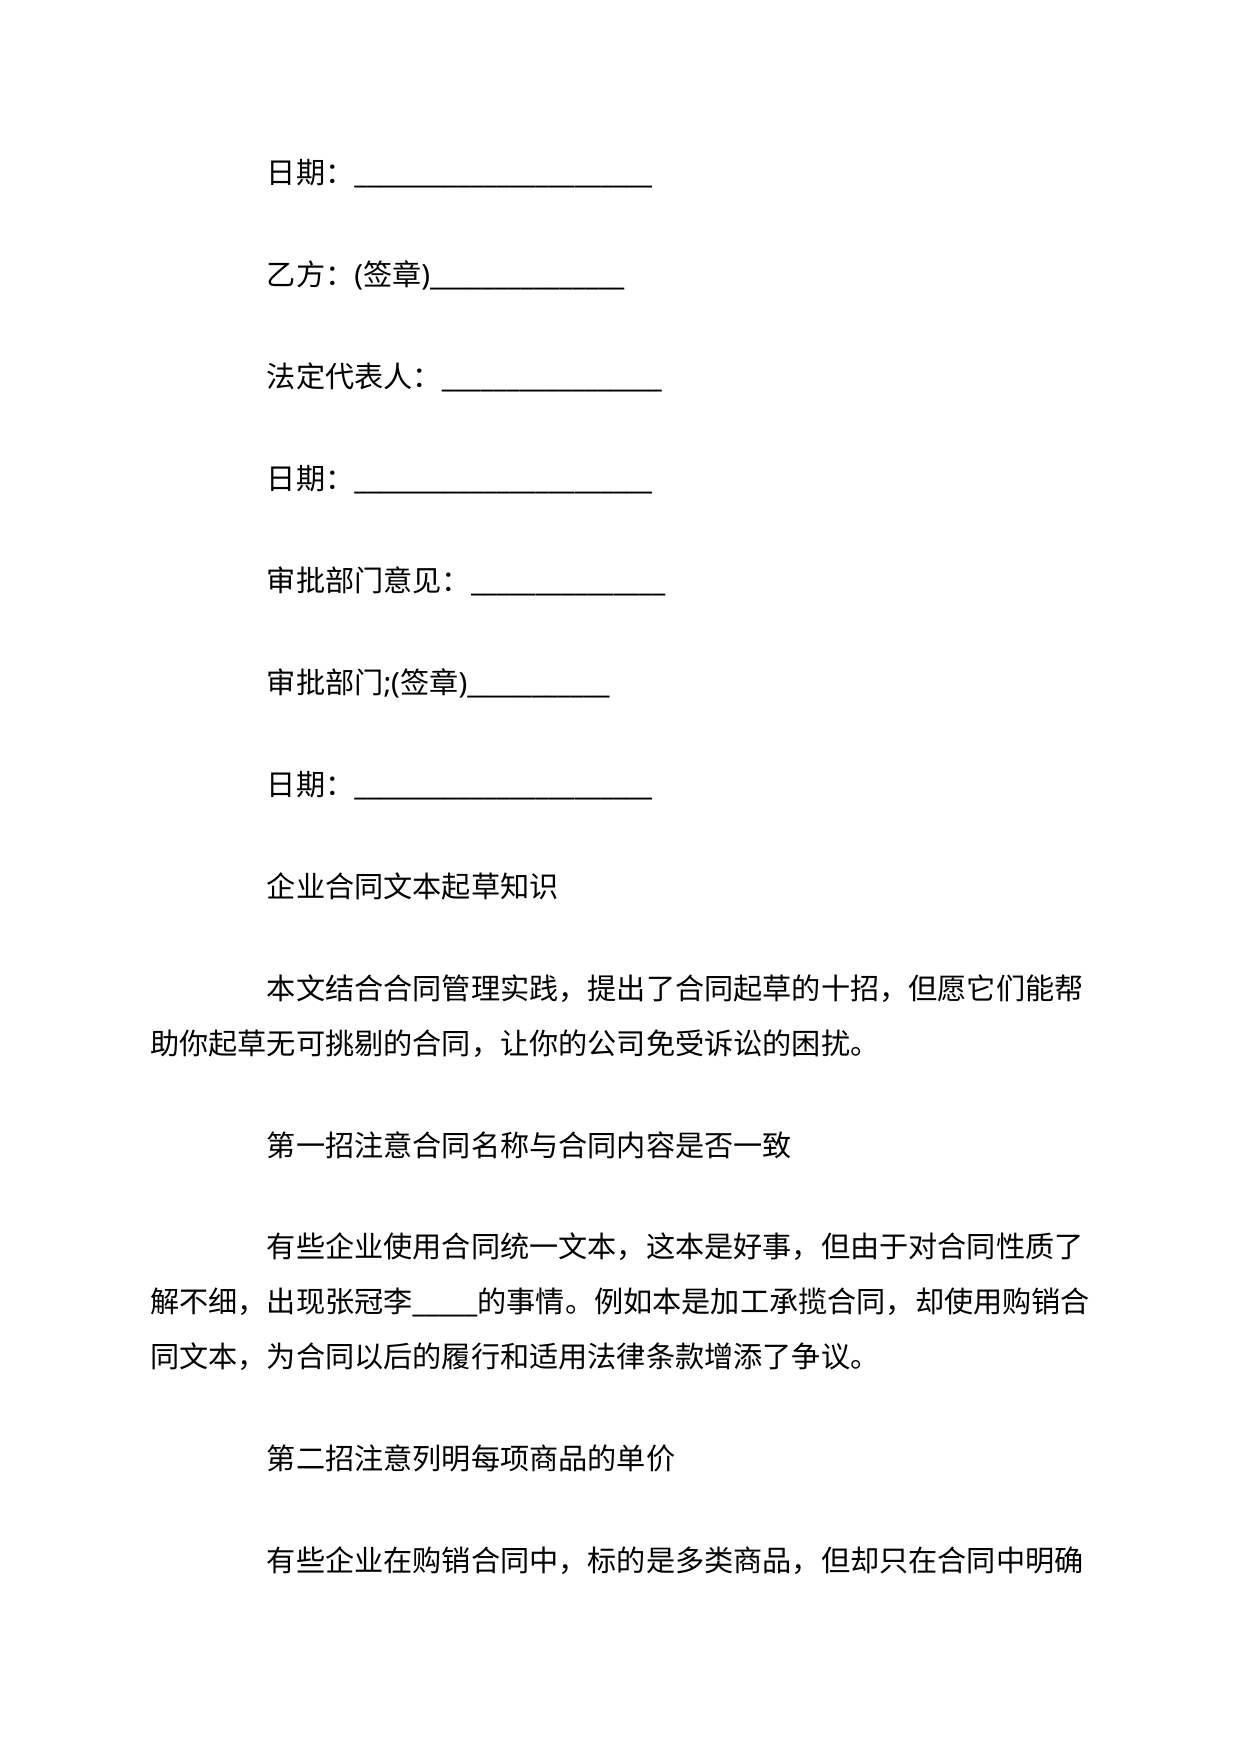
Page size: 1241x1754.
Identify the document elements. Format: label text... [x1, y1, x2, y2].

text 企业合同文本起草知识 [150, 864, 1090, 906]
text 第一招注意合同名称与合同内容是否一致 [150, 1122, 1090, 1164]
text 日期：_______________________ [150, 762, 1090, 804]
text 审批部门意见：_______________ [150, 558, 1090, 600]
text 日期：_______________________ [150, 150, 1090, 192]
text 本文结合合同管理实践，提出了合同起草的十招，但愿它们能帮助你起草无可挑剔的合同，让你的公司免受诉讼的困扰。 [150, 966, 1090, 1063]
text 有些企业使用合同统一文本，这本是好事，但由于对合同性质了解不细，出现张冠李_____的事情。例如本是加工承揽合同，却使用购销合同文本，为合同以后的履行和适用法律条款增添了争议。 [150, 1224, 1090, 1376]
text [150, 1537, 1090, 1580]
text 第二招注意列明每项商品的单价 [150, 1436, 1090, 1478]
text 法定代表人：_________________ [150, 354, 1090, 396]
text 乙方：(签章)_______________ [150, 252, 1090, 294]
text 审批部门;(签章)___________ [150, 660, 1090, 702]
text 日期：_______________________ [150, 456, 1090, 498]
